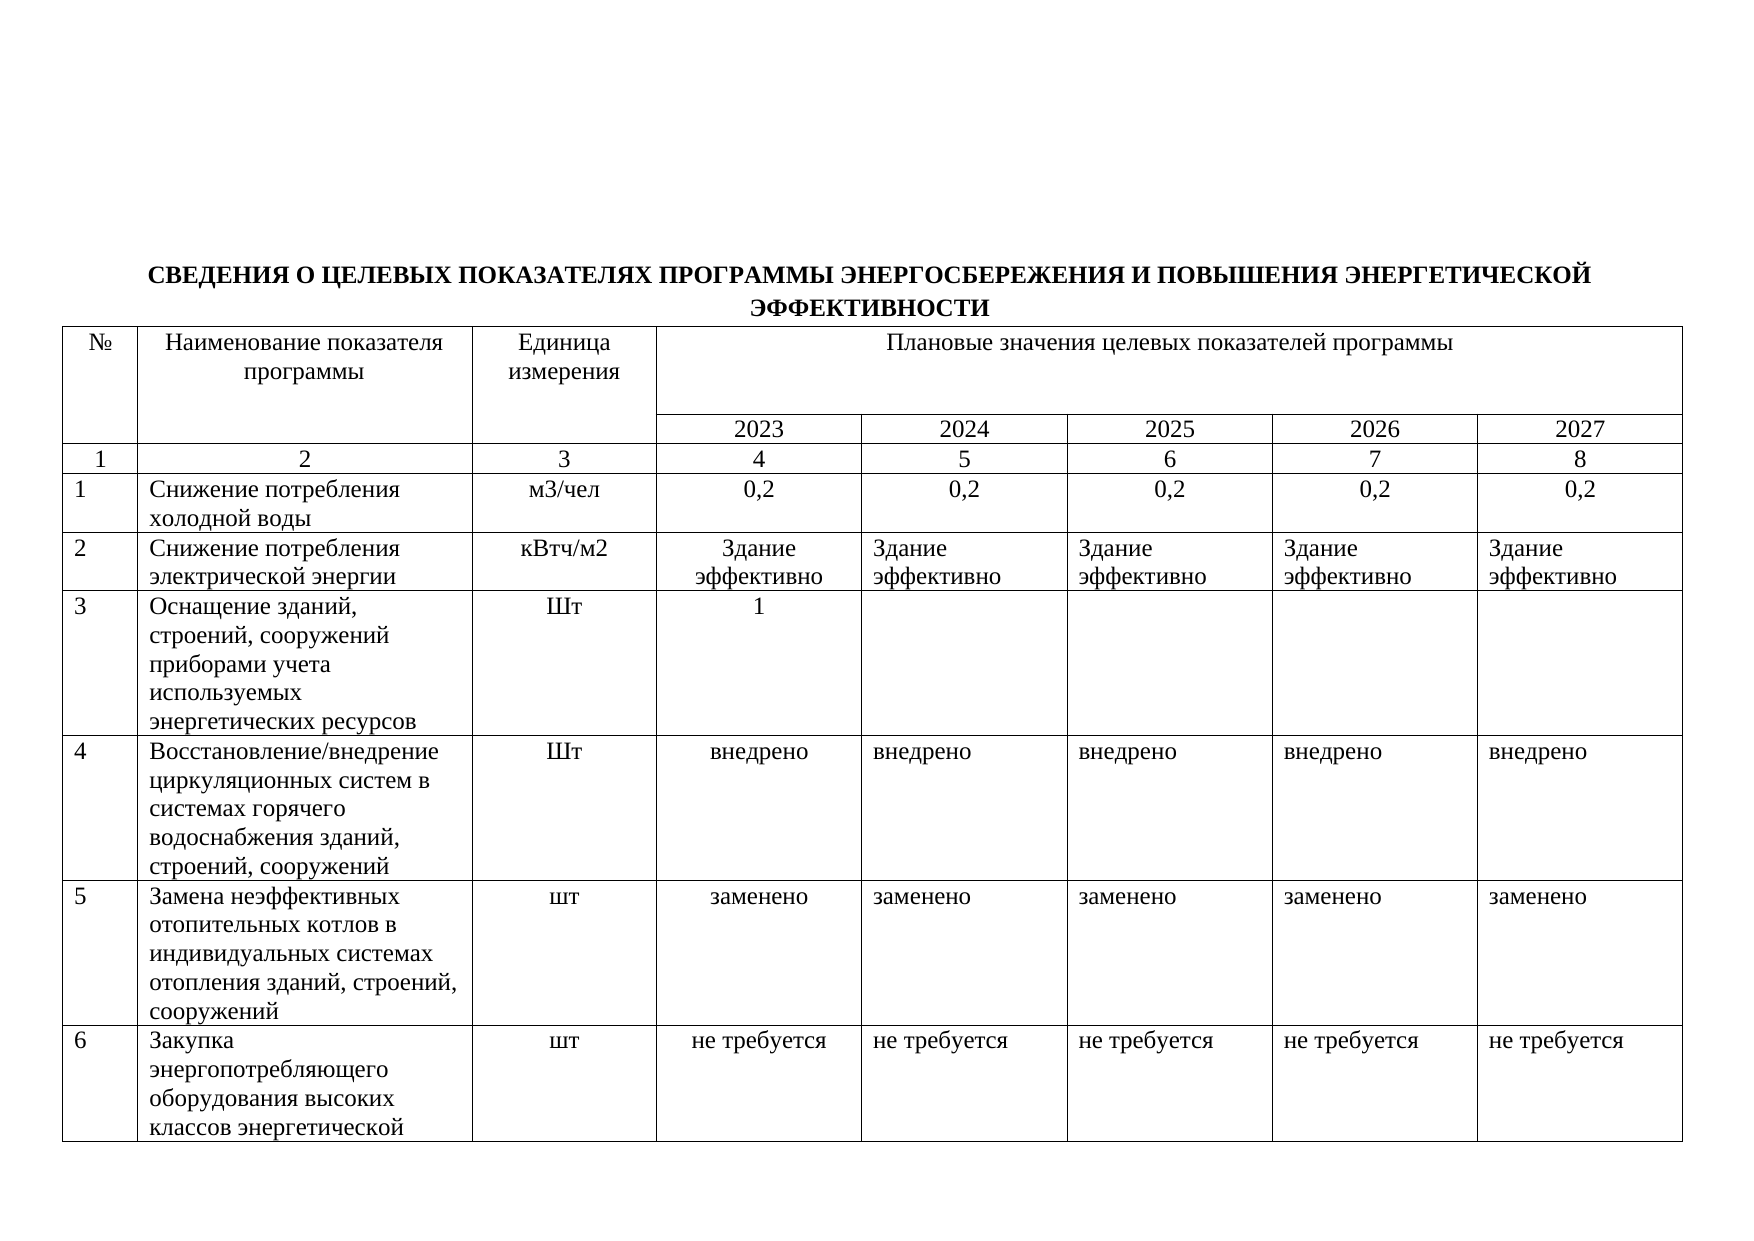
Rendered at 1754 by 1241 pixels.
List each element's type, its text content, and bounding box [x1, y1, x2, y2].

table_cell заменено [1478, 881, 1682, 1024]
table_cell Восстановление/внедрение циркуляционных систем в системах горячего водоснабжения зданий, строений, сооружений [138, 736, 472, 880]
table_cell заменено [657, 881, 861, 1024]
table_cell кВтч/м2 [473, 533, 656, 590]
table_cell внедрено [1273, 736, 1477, 880]
table_cell шт [473, 1026, 656, 1141]
table_cell 2 [138, 444, 472, 473]
table_cell [1273, 591, 1477, 735]
table_header Плановые значения целевых показателей программы [657, 327, 1682, 413]
table_cell 8 [1478, 444, 1682, 473]
table_cell 0,2 [1068, 474, 1272, 532]
table_cell [1068, 591, 1272, 735]
table_cell 0,2 [657, 474, 861, 532]
table_cell заменено [1273, 881, 1477, 1024]
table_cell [138, 1026, 472, 1141]
table_cell 2027 [1478, 415, 1682, 443]
table_cell 1 [657, 591, 861, 735]
table_cell Шт [473, 591, 656, 735]
table_cell 2023 [657, 415, 861, 443]
table_cell Снижение потребления холодной воды [138, 474, 472, 532]
table_cell 5 [63, 881, 137, 1024]
table_cell 5 [862, 444, 1067, 473]
table_cell внедрено [862, 736, 1067, 880]
table_cell 1 [63, 444, 137, 473]
table_cell Здание эффективно [1068, 533, 1272, 590]
table_cell Шт [473, 736, 656, 880]
table_cell 1 [63, 474, 137, 532]
table_header Единица измерения [473, 327, 656, 443]
table_cell заменено [862, 881, 1067, 1024]
table_cell 2 [63, 533, 137, 590]
table_cell Здание эффективно [862, 533, 1067, 590]
table_cell 0,2 [1478, 474, 1682, 532]
table_cell внедрено [1478, 736, 1682, 880]
table_cell 2024 [862, 415, 1067, 443]
table_cell м3/чел [473, 474, 656, 532]
table_cell Оснащение зданий, строений, сооружений приборами учета используемых энергетических ресурсов [138, 591, 472, 735]
table_cell внедрено [657, 736, 861, 880]
table_cell Замена неэффективных отопительных котлов в индивидуальных системах отопления зданий, строений, сооружений [138, 881, 472, 1024]
table_cell не требуется [1478, 1026, 1682, 1141]
table_cell 0,2 [1273, 474, 1477, 532]
table_cell Здание эффективно [1478, 533, 1682, 590]
table_cell шт [473, 881, 656, 1024]
table_header № [63, 327, 137, 443]
table_cell внедрено [1068, 736, 1272, 880]
subtitle СВЕДЕНИЯ О ЦЕЛЕВЫХ ПОКАЗАТЕЛЯХ ПРОГРАММЫ ЭНЕРГОСБЕРЕЖЕНИЯ И ПОВЫШЕНИЯ ЭНЕРГЕТИЧЕСКОЙ ЭФФЕКТИВНОСТИ [74, 260, 1665, 322]
table_header Наименование показателя программы [138, 327, 472, 443]
table_cell Снижение потребления электрической энергии [138, 533, 472, 590]
table_cell 3 [63, 591, 137, 735]
table_cell не требуется [1273, 1026, 1477, 1141]
table_cell 2025 [1068, 415, 1272, 443]
table_cell не требуется [657, 1026, 861, 1141]
table_cell 6 [63, 1026, 137, 1141]
table_cell 2026 [1273, 415, 1477, 443]
table_cell [1478, 591, 1682, 735]
table_cell Здание эффективно [657, 533, 861, 590]
table_cell Здание эффективно [1273, 533, 1477, 590]
table_cell 0,2 [862, 474, 1067, 532]
table_cell 3 [473, 444, 656, 473]
table_cell 6 [1068, 444, 1272, 473]
table_cell не требуется [1068, 1026, 1272, 1141]
table_cell заменено [1068, 881, 1272, 1024]
table_cell 4 [657, 444, 861, 473]
table_cell не требуется [862, 1026, 1067, 1141]
table_cell [862, 591, 1067, 735]
table_cell 7 [1273, 444, 1477, 473]
table_cell 4 [63, 736, 137, 880]
